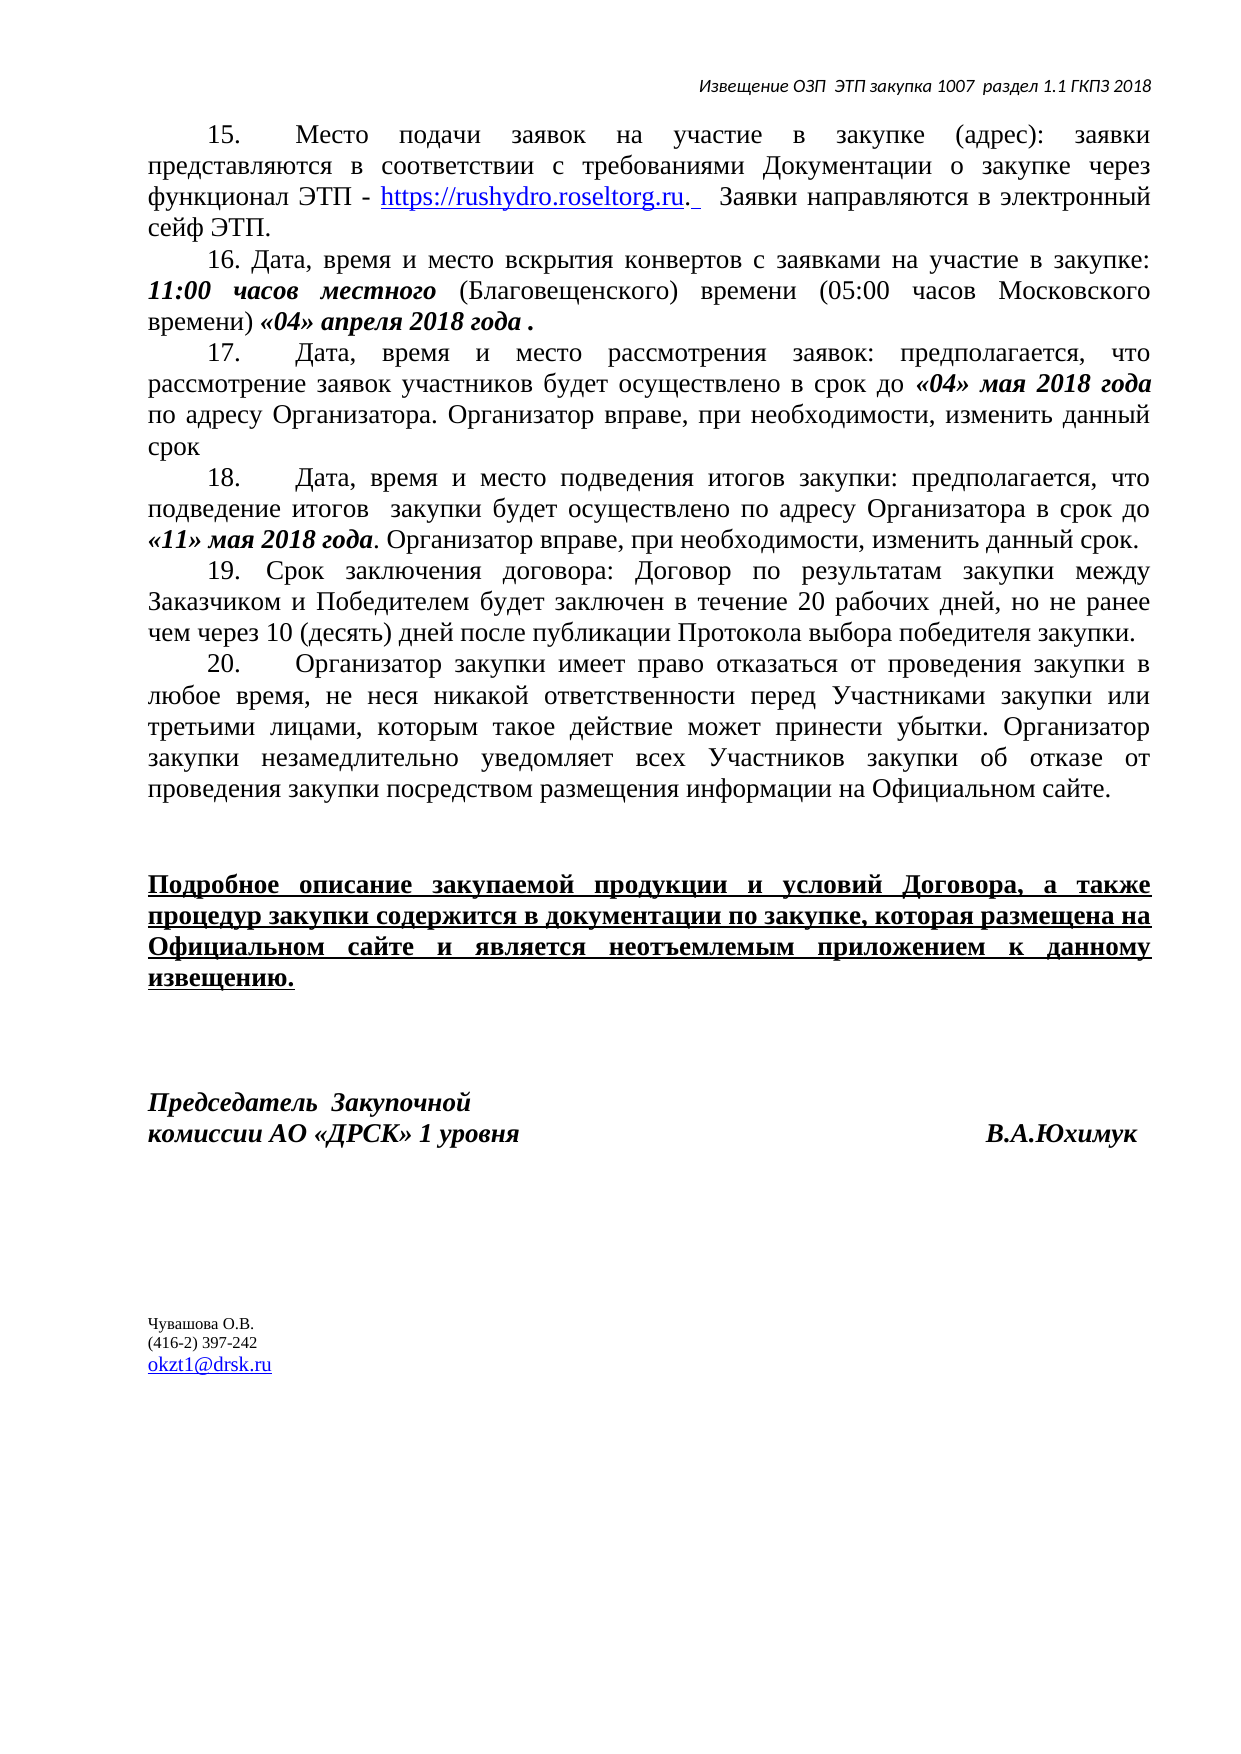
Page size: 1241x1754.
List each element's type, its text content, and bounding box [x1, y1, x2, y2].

text Председатель Закупочной [148, 1086, 1152, 1117]
list Срок заключения договора: Договор по результатам закупки между Заказчиком и Победителем будет заключен в течение 20 рабочих дней, но не ранее чем через 10 (десять) дней после публикации Протокола выбора победителя закупки. [148, 554, 1152, 648]
text Чувашова О.В. [148, 1314, 1152, 1333]
list Организатор закупки имеет право отказаться от проведения закупки в любое время, не неся никакой ответственности перед Участниками закупки или третьими лицами, которым такое действие может принести убытки. Организатор закупки незамедлительно уведомляет всех Участников закупки об отказе от проведения закупки посредством размещения информации на Официальном сайте. [148, 648, 1152, 803]
text Подробное описание закупаемой продукции и условий Договора, а также процедур закупки содержится в документации по закупке, которая размещена на Официальном сайте и является неотъемлемым приложением к данному извещению. [148, 928, 1152, 957]
text Подробное описание закупаемой продукции и условий Договора, а также процедур закупки содержится в документации по закупке, которая размещена на Официальном сайте и является неотъемлемым приложением к данному извещению. [148, 959, 1152, 993]
text (416-2) 397-242 [148, 1333, 1152, 1352]
text комиссии АО «ДРСК» 1 уровня В.А.Юхимук [148, 1117, 1152, 1148]
text okzt1@drsk.ru [148, 1352, 1152, 1376]
list Дата, время и место вскрытия конвертов с заявками на участие в закупке: 11:00 часов местного (Благовещенского) времени (05:00 часов Московского времени) «04» апреля 2018 года . [148, 243, 1152, 336]
list Дата, время и место рассмотрения заявок: предполагается, что рассмотрение заявок участников будет осуществлено в срок до «04» мая 2018 года по адресу Организатора. Организатор вправе, при необходимости, изменить данный срок [148, 336, 1152, 461]
text Подробное описание закупаемой продукции и условий Договора, а также процедур закупки содержится в документации по закупке, которая размещена на Официальном сайте и является неотъемлемым приложением к данному извещению. [148, 868, 1152, 895]
text Подробное описание закупаемой продукции и условий Договора, а также процедур закупки содержится в документации по закупке, которая размещена на Официальном сайте и является неотъемлемым приложением к данному извещению. [148, 897, 1152, 926]
list Место подачи заявок на участие в закупке (адрес): заявки представляются в соответствии с требованиями Документации о закупке через функционал ЭТП - https://rushydro.roseltorg.ru. Заявки направляются в электронный сейф ЭТП. [148, 118, 1152, 243]
list Дата, время и место подведения итогов закупки: предполагается, что подведение итогов закупки будет осуществлено по адресу Организатора в срок до «11» мая 2018 года. Организатор вправе, при необходимости, изменить данный срок. [148, 461, 1152, 554]
